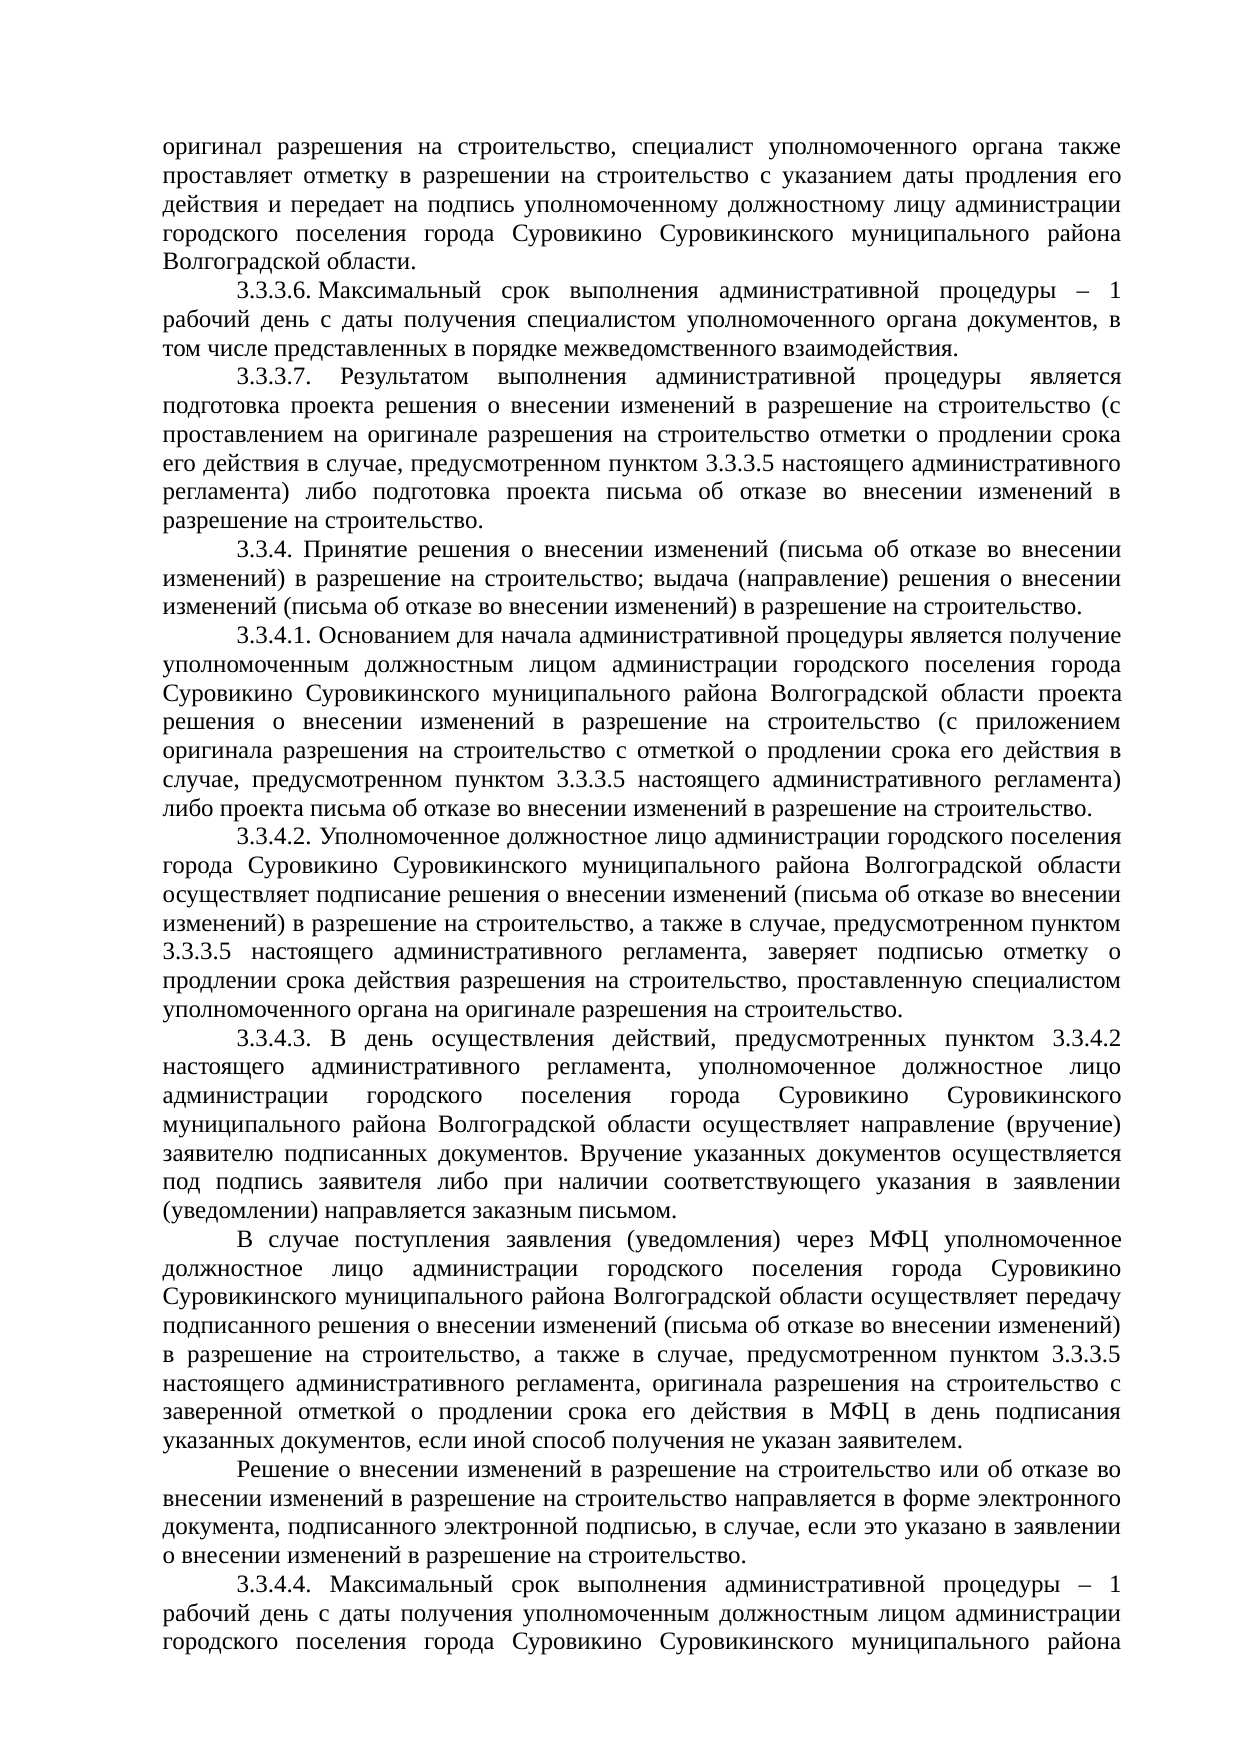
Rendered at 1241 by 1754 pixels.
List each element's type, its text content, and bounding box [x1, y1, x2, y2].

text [162, 1569, 1122, 1655]
text 3.3.3.6. Максимальный срок выполнения административной процедуры – 1 рабочий день с даты получения специалистом уполномоченного органа документов, в том числе представленных в порядке межведомственного взаимодействия. [162, 275, 1122, 361]
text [162, 131, 1122, 275]
text 3.3.3.7. Результатом выполнения административной процедуры является подготовка проекта решения о внесении изменений в разрешение на строительство (с проставлением на оригинале разрешения на строительство отметки о продлении срока его действия в случае, предусмотренном пунктом 3.3.3.5 настоящего административного регламента) либо подготовка проекта письма об отказе во внесении изменений в разрешение на строительство. [162, 361, 1122, 534]
text 3.3.4.2. Уполномоченное должностное лицо администрации городского поселения города Суровикино Суровикинского муниципального района Волгоградской области осуществляет подписание решения о внесении изменений (письма об отказе во внесении изменений) в разрешение на строительство, а также в случае, предусмотренном пунктом 3.3.3.5 настоящего административного регламента, заверяет подписью отметку о продлении срока действия разрешения на строительство, проставленную специалистом уполномоченного органа на оригинале разрешения на строительство. [162, 821, 1122, 1023]
text 3.3.4. Принятие решения о внесении изменений (письма об отказе во внесении изменений) в разрешение на строительство; выдача (направление) решения о внесении изменений (письма об отказе во внесении изменений) в разрешение на строительство. [162, 534, 1122, 620]
text 3.3.4.3. В день осуществления действий, предусмотренных пунктом 3.3.4.2 настоящего административного регламента, уполномоченное должностное лицо администрации городского поселения города Суровикино Суровикинского муниципального района Волгоградской области осуществляет направление (вручение) заявителю подписанных документов. Вручение указанных документов осуществляется под подпись заявителя либо при наличии соответствующего указания в заявлении (уведомлении) направляется заказным письмом. [162, 1023, 1122, 1224]
text 3.3.4.1. Основанием для начала административной процедуры является получение уполномоченным должностным лицом администрации городского поселения города Суровикино Суровикинского муниципального района Волгоградской области проекта решения о внесении изменений в разрешение на строительство (с приложением оригинала разрешения на строительство с отметкой о продлении срока его действия в случае, предусмотренном пунктом 3.3.3.5 настоящего административного регламента) либо проекта письма об отказе во внесении изменений в разрешение на строительство. [162, 620, 1122, 821]
text В случае поступления заявления (уведомления) через МФЦ уполномоченное должностное лицо администрации городского поселения города Суровикино Суровикинского муниципального района Волгоградской области осуществляет передачу подписанного решения о внесении изменений (письма об отказе во внесении изменений) в разрешение на строительство, а также в случае, предусмотренном пунктом 3.3.3.5 настоящего административного регламента, оригинала разрешения на строительство с заверенной отметкой о продлении срока его действия в МФЦ в день подписания указанных документов, если иной способ получения не указан заявителем. [162, 1224, 1122, 1454]
text Решение о внесении изменений в разрешение на строительство или об отказе во внесении изменений в разрешение на строительство направляется в форме электронного документа, подписанного электронной подписью, в случае, если это указано в заявлении о внесении изменений в разрешение на строительство. [162, 1454, 1122, 1569]
